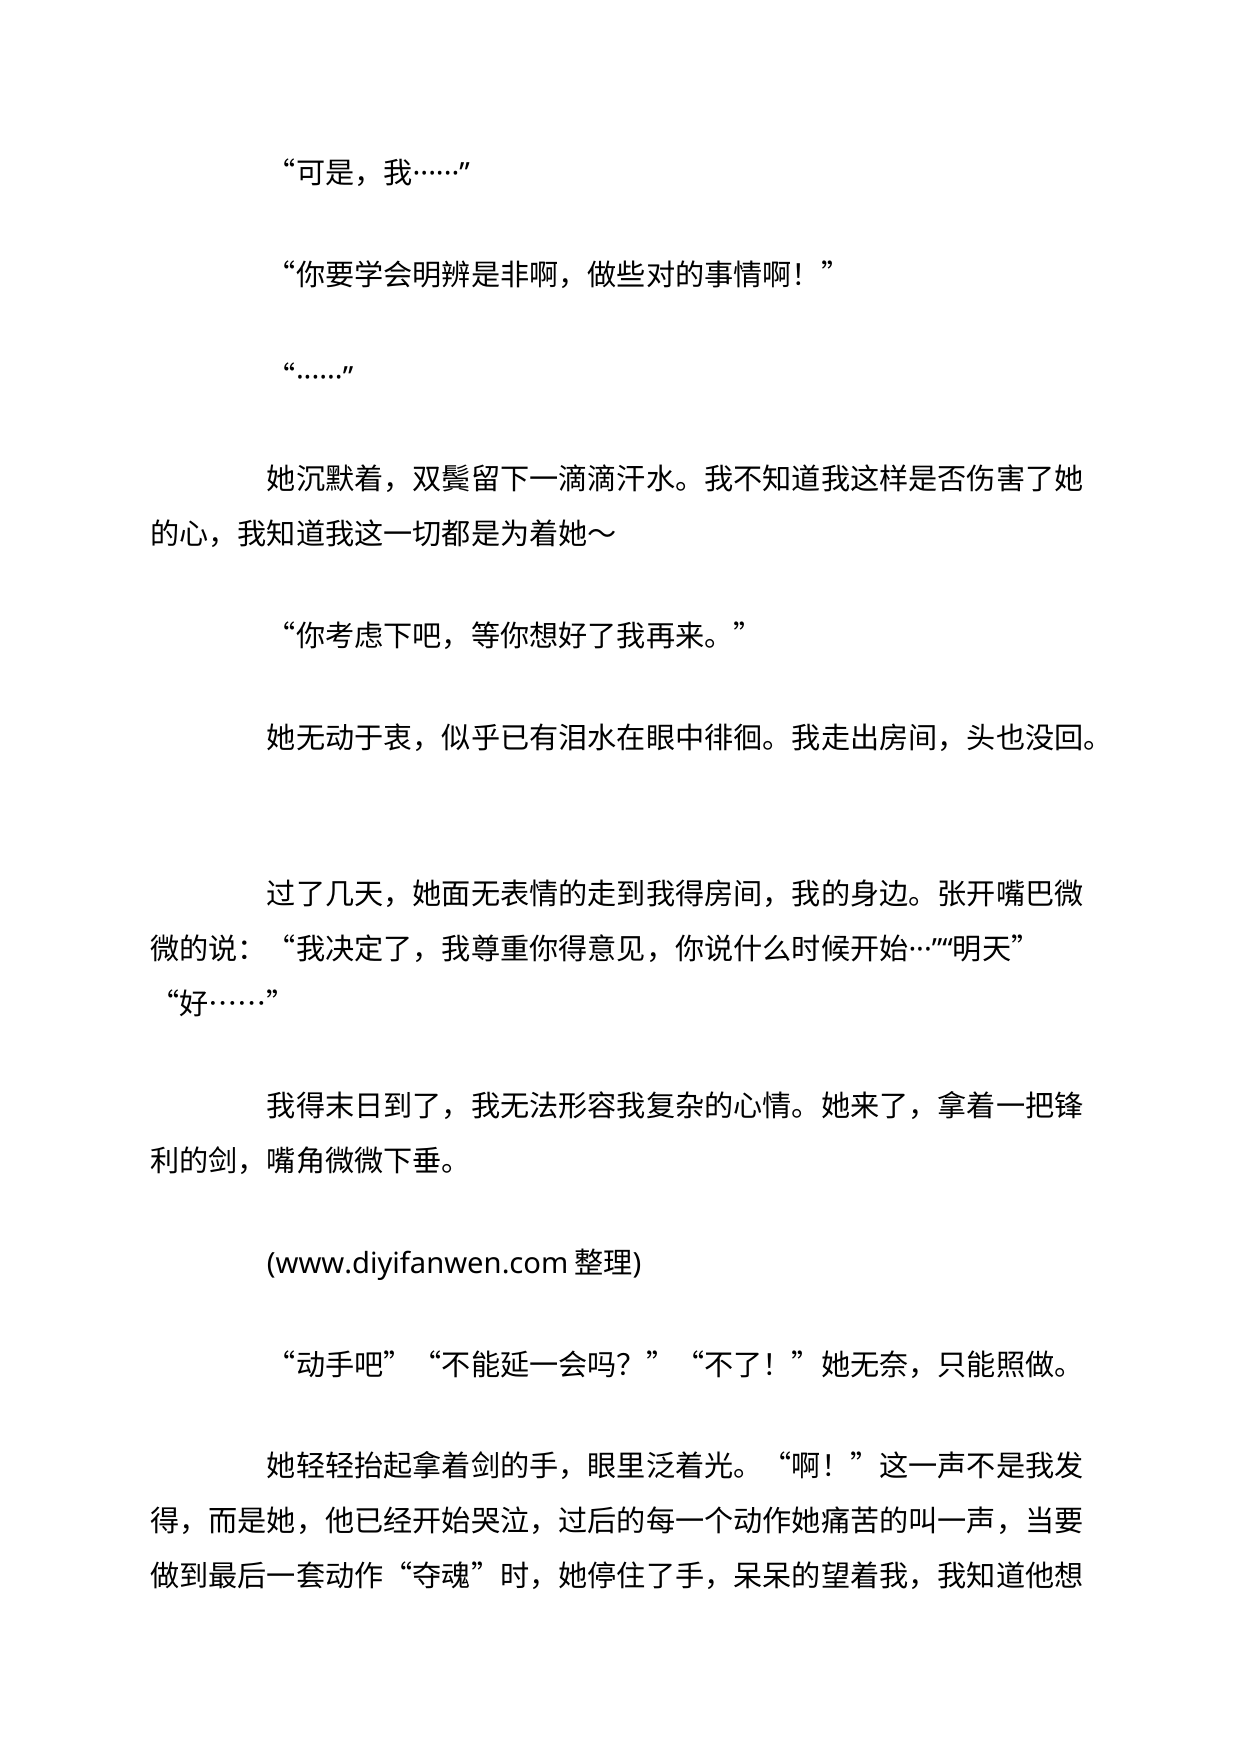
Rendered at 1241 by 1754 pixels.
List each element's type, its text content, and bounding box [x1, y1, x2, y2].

text “你考虑下吧，等你想好了我再来。” [150, 612, 1090, 655]
text “你要学会明辨是非啊，做些对的事情啊！” [150, 252, 1090, 294]
text “······” [150, 354, 1090, 396]
text 过了几天，她面无表情的走到我得房间，我的身边。张开嘴巴微微的说：“我决定了，我尊重你得意见，你说什么时候开始···”“明天”“好……” [150, 871, 1090, 1023]
text 她沉默着，双鬓留下一滴滴汗水。我不知道我这样是否伤害了她的心，我知道我这一切都是为着她～ [150, 456, 1090, 553]
text 她无动于衷，似乎已有泪水在眼中徘徊。我走出房间，头也没回。 [150, 714, 1090, 811]
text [150, 1443, 1090, 1595]
text “动手吧”“不能延一会吗？”“不了！”她无奈，只能照做。 [150, 1341, 1090, 1383]
text “可是，我······” [150, 150, 1090, 192]
text 我得末日到了，我无法形容我复杂的心情。她来了，拿着一把锋利的剑，嘴角微微下垂。 [150, 1082, 1090, 1180]
text (www.diyifanwen.com整理) [150, 1239, 1090, 1282]
